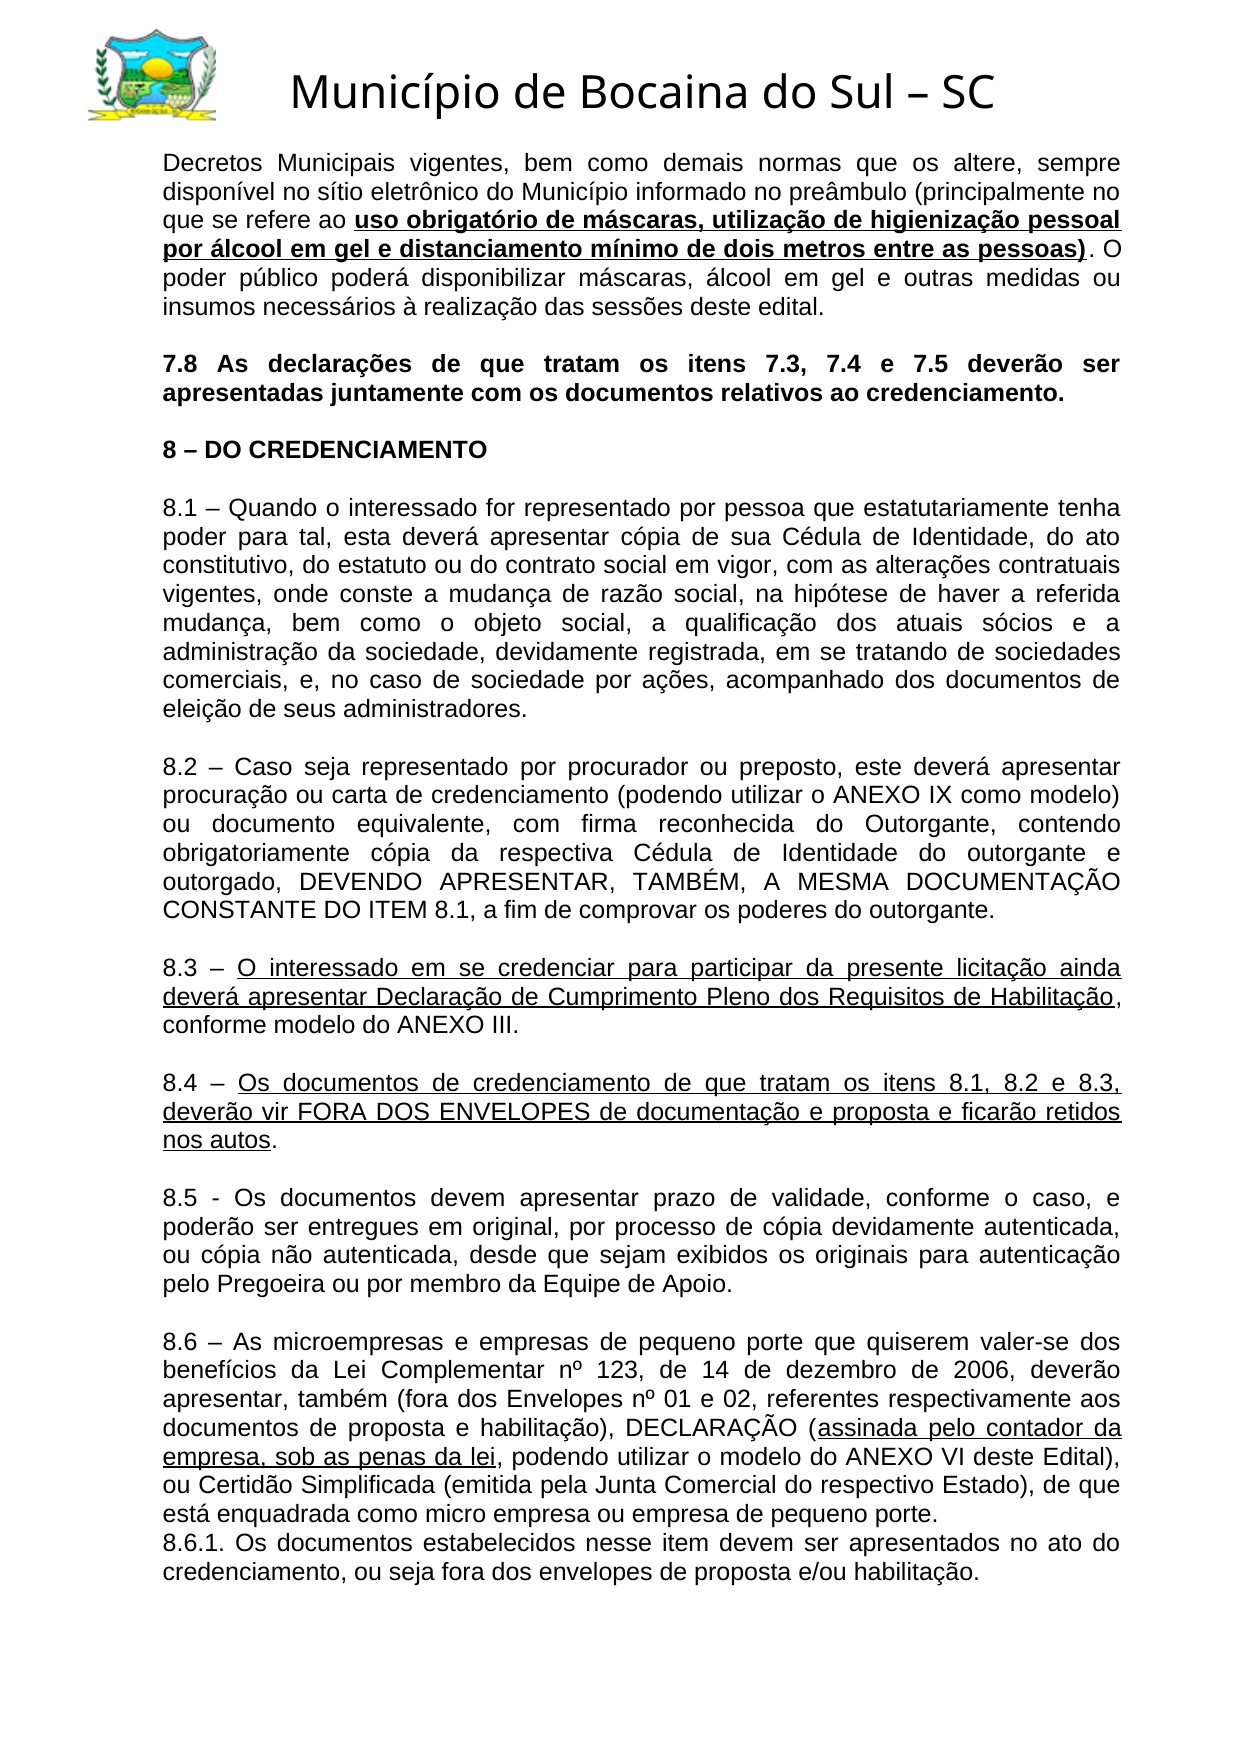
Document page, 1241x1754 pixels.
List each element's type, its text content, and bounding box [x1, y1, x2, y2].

text 8.2 – Caso seja representado por procurador ou preposto, este deverá apresentar procuração ou carta de credenciamento (podendo utilizar o ANEXO IX como modelo) ou documento equivalente, com firma reconhecida do Outorgante, contendo obrigatoriamente cópia da respectiva Cédula de Identidade do outorgante e outorgado, DEVENDO APRESENTAR, TAMBÉM, A MESMA DOCUMENTAÇÃO CONSTANTE DO ITEM 8.1, a fim de comprovar os poderes do outorgante. [162, 751, 1122, 924]
text 8.1 – Quando o interessado for representado por pessoa que estatutariamente tenha poder para tal, esta deverá apresentar cópia de sua Cédula de Identidade, do ato constitutivo, do estatuto ou do contrato social em vigor, com as alterações contratuais vigentes, onde conste a mudança de razão social, na hipótese de haver a referida mudança, bem como o objeto social, a qualificação dos atuais sócios e a administração da sociedade, devidamente registrada, em se tratando de sociedades comerciais, e, no caso de sociedade por ações, acompanhado dos documentos de eleição de seus administradores. [162, 493, 1122, 723]
text 8.5 - Os documentos devem apresentar prazo de validade, conforme o caso, e poderão ser entregues em original, por processo de cópia devidamente autenticada, ou cópia não autenticada, desde que sejam exibidos os originais para autenticação pelo Pregoeira ou por membro da Equipe de Apoio. [162, 1183, 1122, 1298]
text 8.6.1. Os documentos estabelecidos nesse item devem ser apresentados no ato do credenciamento, ou seja fora dos envelopes de proposta e/ou habilitação. [162, 1528, 1122, 1585]
text 8.6 – As microempresas e empresas de pequeno porte que quiserem valer-se dos benefícios da Lei Complementar nº 123, de 14 de dezembro de 2006, deverão apresentar, também (fora dos Envelopes nº 01 e 02, referentes respectivamente aos documentos de proposta e habilitação), DECLARAÇÃO (assinada pelo contador da empresa, sob as penas da lei, podendo utilizar o modelo do ANEXO VI deste Edital), ou Certidão Simplificada (emitida pela Junta Comercial do respectivo Estado), de que está enquadrada como micro empresa ou empresa de pequeno porte. [162, 1326, 1122, 1528]
picture [87, 20, 216, 127]
text 8.4 – Os documentos de credenciamento de que tratam os itens 8.1, 8.2 e 8.3, deverão vir FORA DOS ENVELOPES de documentação e proposta e ficarão retidos nos autos. [162, 1068, 1122, 1121]
text 7.8 As declarações de que tratam os itens 7.3, 7.4 e 7.5 deverão ser apresentadas juntamente com os documentos relativos ao credenciamento. [162, 349, 1122, 406]
text 8.4 – Os documentos de credenciamento de que tratam os itens 8.1, 8.2 e 8.3, deverão vir FORA DOS ENVELOPES de documentação e proposta e ficarão retidos nos autos. [162, 1122, 1122, 1154]
text 8.3 – O interessado em se credenciar para participar da presente licitação ainda deverá apresentar Declaração de Cumprimento Pleno dos Requisitos de Habilitação, conforme modelo do ANEXO III. [162, 953, 1122, 1039]
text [162, 148, 1122, 320]
text 8 – DO CREDENCIAMENTO [162, 435, 1122, 464]
